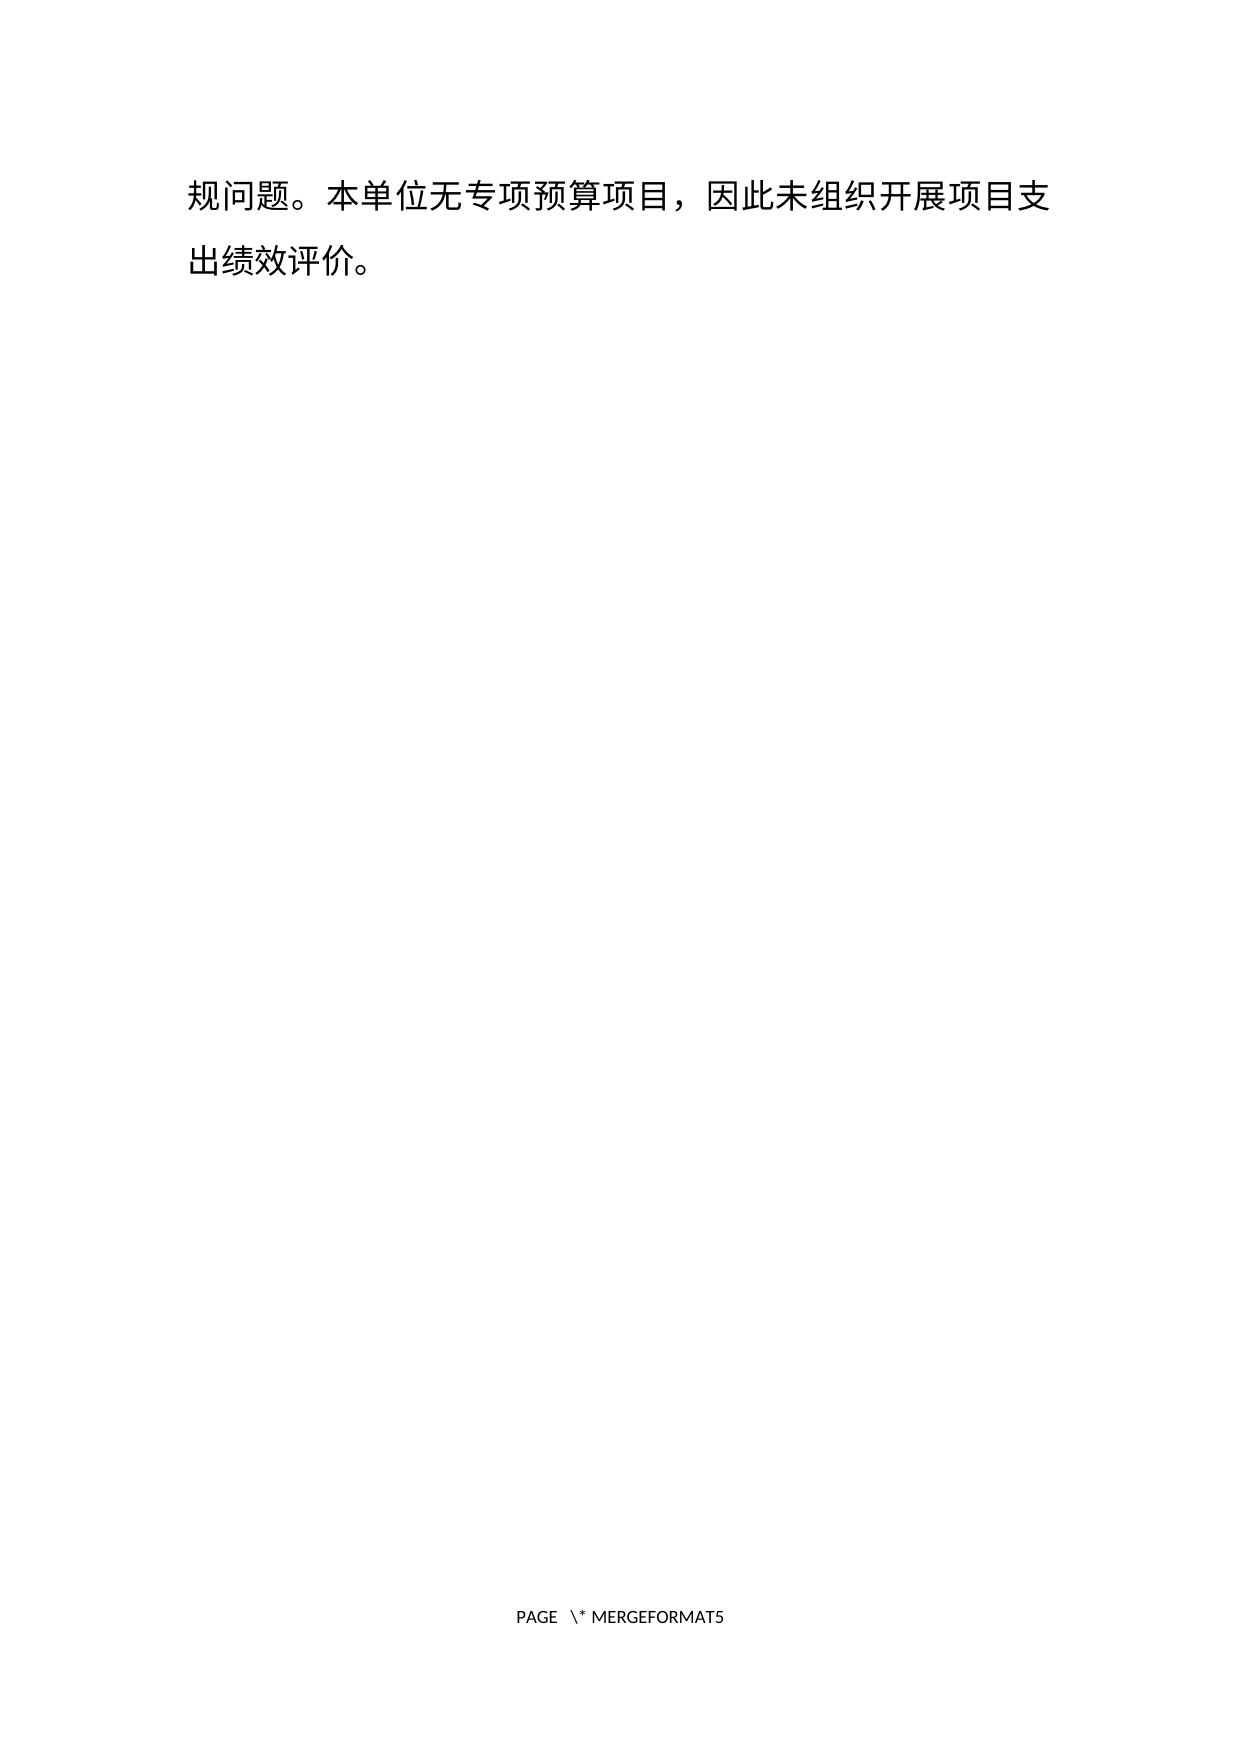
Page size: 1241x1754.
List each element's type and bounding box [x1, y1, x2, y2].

text [187, 162, 1053, 292]
